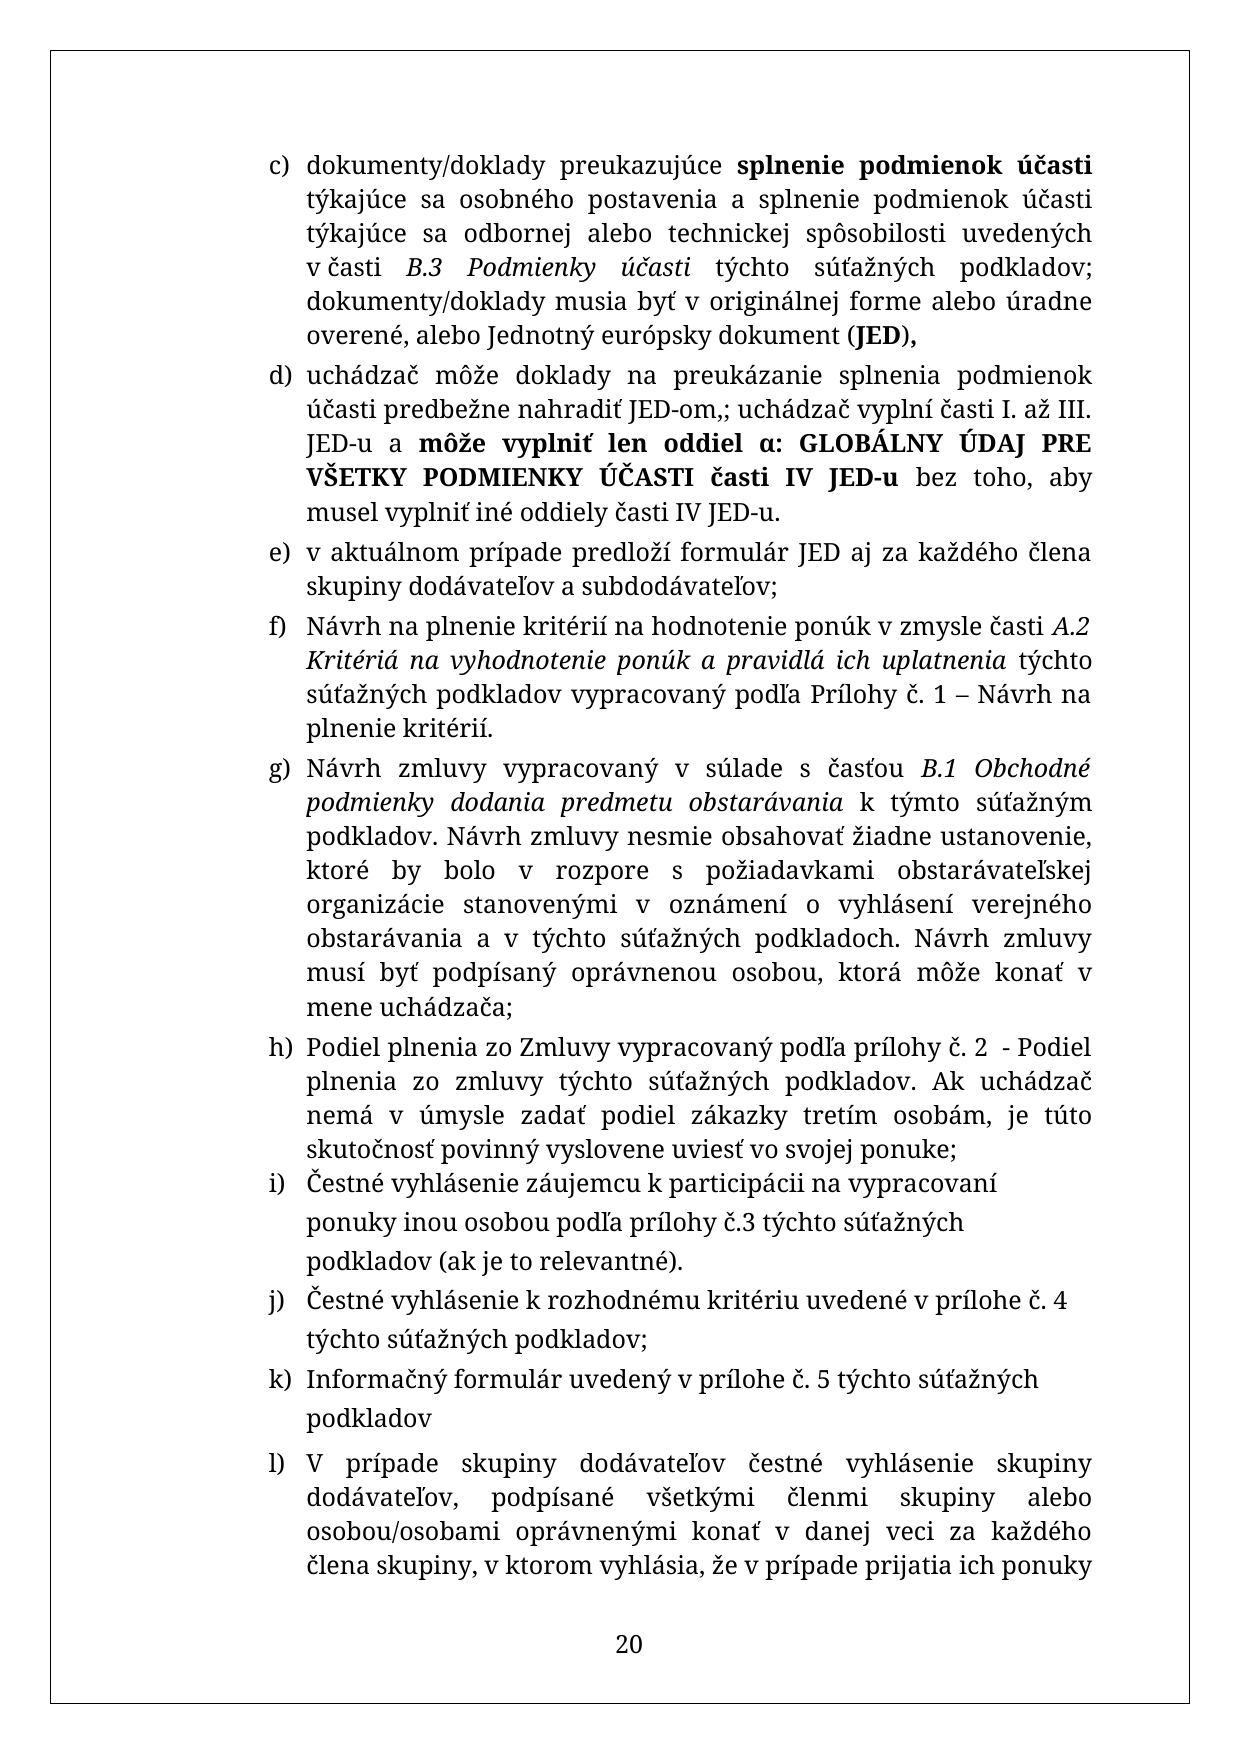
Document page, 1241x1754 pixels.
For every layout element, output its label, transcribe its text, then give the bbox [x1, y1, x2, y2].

list Návrh na plnenie kritérií na hodnotenie ponúk v zmysle časti A.2 Kritériá na vyhodnotenie ponúk a pravidlá ich uplatnenia týchto súťažných podkladov vypracovaný podľa Prílohy č. 1 – Návrh na plnenie kritérií. [269, 608, 1093, 745]
list Čestné vyhlásenie záujemcu k participácii na vypracovaní ponuky inou osobou podľa prílohy č.3 týchto súťažných podkladov (ak je to relevantné). [269, 1166, 1093, 1278]
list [269, 1446, 1093, 1582]
list Čestné vyhlásenie k rozhodnému kritériu uvedené v prílohe č. 4 týchto súťažných podkladov; [269, 1283, 1093, 1356]
list dokumenty/doklady preukazujúce splnenie podmienok účasti týkajúce sa osobného postavenia a splnenie podmienok účasti týkajúce sa odbornej alebo technickej spôsobilosti uvedených v časti B.3 Podmienky účasti týchto súťažných podkladov; dokumenty/doklady musia byť v originálnej forme alebo úradne overené, alebo Jednotný európsky dokument (JED), [269, 147, 1093, 352]
list uchádzač môže doklady na preukázanie splnenia podmienok účasti predbežne nahradiť JED-om,; uchádzač vyplní časti I. až III. JED-u a môže vyplniť len oddiel α: GLOBÁLNY ÚDAJ PRE VŠETKY PODMIENKY ÚČASTI časti IV JED-u bez toho, aby musel vyplniť iné oddiely časti IV JED-u. [269, 358, 1093, 528]
list Podiel plnenia zo Zmluvy vypracovaný podľa prílohy č. 2 - Podiel plnenia zo zmluvy týchto súťažných podkladov. Ak uchádzač nemá v úmysle zadať podiel zákazky tretím osobám, je túto skutočnosť povinný vyslovene uviesť vo svojej ponuke; [269, 1029, 1093, 1166]
list v aktuálnom prípade predloží formulár JED aj za každého člena skupiny dodávateľov a subdodávateľov; [269, 534, 1093, 602]
list Návrh zmluvy vypracovaný v súlade s časťou B.1 Obchodné podmienky dodania predmetu obstarávania k týmto súťažným podkladov. Návrh zmluvy nesmie obsahovať žiadne ustanovenie, ktoré by bolo v rozpore s požiadavkami obstarávateľskej organizácie stanovenými v oznámení o vyhlásení verejného obstarávania a v týchto súťažných podkladoch. Návrh zmluvy musí byť podpísaný oprávnenou osobou, ktorá môže konať v mene uchádzača; [269, 751, 1093, 1023]
list Informačný formulár uvedený v prílohe č. 5 týchto súťažných podkladov [269, 1361, 1093, 1434]
